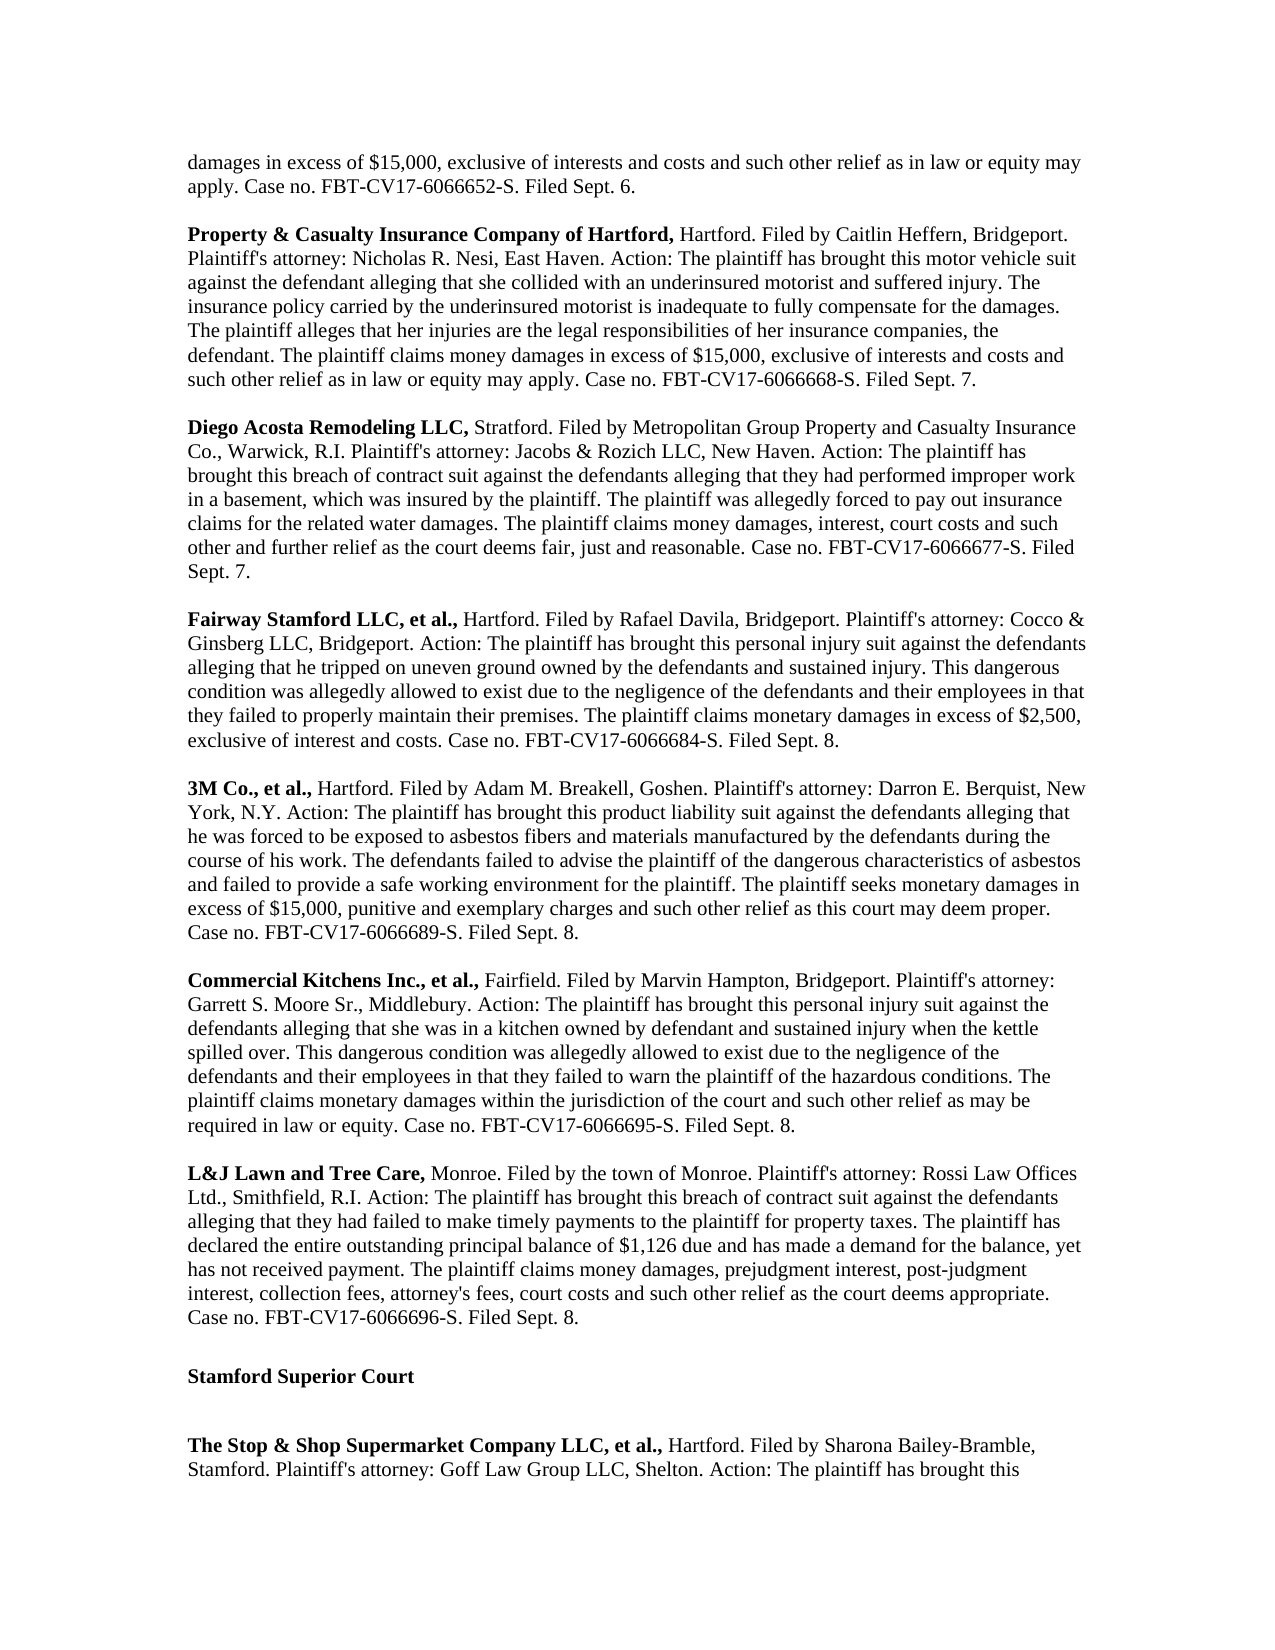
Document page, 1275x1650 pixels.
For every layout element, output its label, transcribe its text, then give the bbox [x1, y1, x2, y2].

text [187, 150, 1087, 198]
text Property & Casualty Insurance Company of Hartford, Hartford. Filed by Caitlin Heffern, Bridgeport. Plaintiff's attorney: Nicholas R. Nesi, East Haven. Action: The plaintiff has brought this motor vehicle suit against the defendant alleging that she collided with an underinsured motorist and suffered injury. The insurance policy carried by the underinsured motorist is inadequate to fully compensate for the damages. The plaintiff alleges that her injuries are the legal responsibilities of her insurance companies, the defendant. The plaintiff claims money damages in excess of $15,000, exclusive of interests and costs and such other relief as in law or equity may apply. Case no. FBT-CV17-6066668-S. Filed Sept. 7. [187, 222, 1087, 391]
text Commercial Kitchens Inc., et al., Fairfield. Filed by Marvin Hampton, Bridgeport. Plaintiff's attorney: Garrett S. Moore Sr., Middlebury. Action: The plaintiff has brought this personal injury suit against the defendants alleging that she was in a kitchen owned by defendant and sustained injury when the kettle spilled over. This dangerous condition was allegedly allowed to exist due to the negligence of the defendants and their employees in that they failed to warn the plaintiff of the hazardous conditions. The plaintiff claims monetary damages within the jurisdiction of the court and such other relief as may be required in law or equity. Case no. FBT-CV17-6066695-S. Filed Sept. 8. [187, 968, 1087, 1137]
text Diego Acosta Remodeling LLC, Stratford. Filed by Metropolitan Group Property and Casualty Insurance Co., Warwick, R.I. Plaintiff's attorney: Jacobs & Rozich LLC, New Haven. Action: The plaintiff has brought this breach of contract suit against the defendants alleging that they had performed improper work in a basement, which was insured by the plaintiff. The plaintiff was allegedly forced to pay out insurance claims for the related water damages. The plaintiff claims money damages, interest, court costs and such other and further relief as the court deems fair, just and reasonable. Case no. FBT-CV17-6066677-S. Filed Sept. 7. [187, 415, 1087, 583]
text Fairway Stamford LLC, et al., Hartford. Filed by Rafael Davila, Bridgeport. Plaintiff's attorney: Cocco & Ginsberg LLC, Bridgeport. Action: The plaintiff has brought this personal injury suit against the defendants alleging that he tripped on uneven ground owned by the defendants and sustained injury. This dangerous condition was allegedly allowed to exist due to the negligence of the defendants and their employees in that they failed to properly maintain their premises. The plaintiff claims monetary damages in excess of $2,500, exclusive of interest and costs. Case no. FBT-CV17-6066684-S. Filed Sept. 8. [187, 607, 1087, 752]
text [187, 1432, 1087, 1481]
text Stamford Superior Court [187, 1363, 1087, 1388]
text 3M Co., et al., Hartford. Filed by Adam M. Breakell, Goshen. Plaintiff's attorney: Darron E. Berquist, New York, N.Y. Action: The plaintiff has brought this product liability suit against the defendants alleging that he was forced to be exposed to asbestos fibers and materials manufactured by the defendants during the course of his work. The defendants failed to advise the plaintiff of the dangerous characteristics of asbestos and failed to provide a safe working environment for the plaintiff. The plaintiff seeks monetary damages in excess of $15,000, punitive and exemplary charges and such other relief as this court may deem proper. Case no. FBT-CV17-6066689-S. Filed Sept. 8. [187, 776, 1087, 944]
text L&J Lawn and Tree Care, Monroe. Filed by the town of Monroe. Plaintiff's attorney: Rossi Law Offices Ltd., Smithfield, R.I. Action: The plaintiff has brought this breach of contract suit against the defendants alleging that they had failed to make timely payments to the plaintiff for property taxes. The plaintiff has declared the entire outstanding principal balance of $1,126 due and has made a demand for the balance, yet has not received payment. The plaintiff claims money damages, prejudgment interest, post-judgment interest, collection fees, attorney's fees, court costs and such other relief as the court deems appropriate. Case no. FBT-CV17-6066696-S. Filed Sept. 8. [187, 1161, 1087, 1329]
